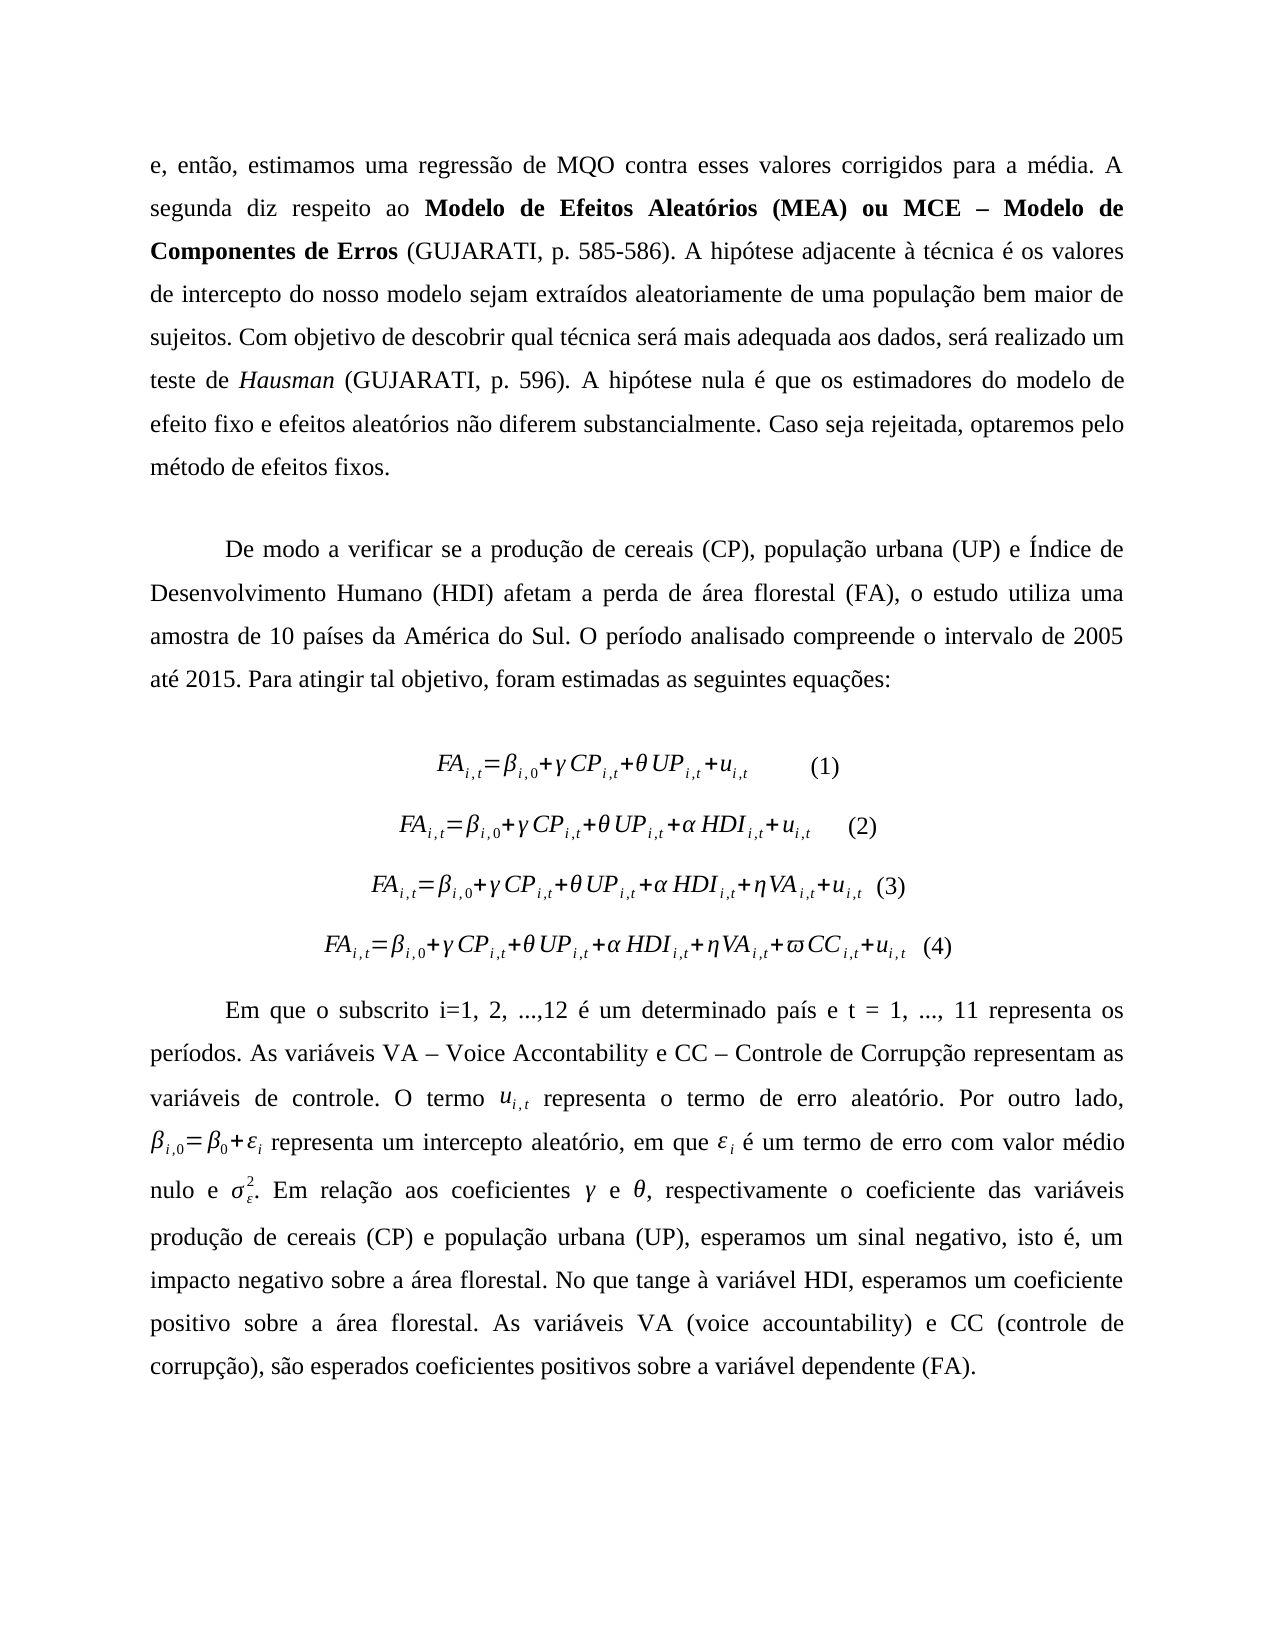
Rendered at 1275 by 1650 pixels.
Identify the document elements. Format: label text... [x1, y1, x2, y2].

text (2) [150, 810, 1125, 842]
text De modo a verificar se a produção de cereais (CP), população urbana (UP) e Índice de Desenvolvimento Humano (HDI) afetam a perda de área florestal (FA), o estudo utiliza uma amostra de 10 países da América do Sul. O período analisado compreende o intervalo de 2005 até 2015. Para atingir tal objetivo, foram estimadas as seguintes equações: [150, 534, 1125, 693]
text (4) [150, 930, 1125, 962]
text Em que o subscrito i=1, 2, ...,12 é um determinado país e t = 1, ..., 11 representa os períodos. As variáveis VA – Voice Accontability e CC – Controle de Corrupção representam as variáveis de controle. O termo representa o termo de erro aleatório. Por outro lado, representa um intercepto aleatório, em que é um termo de erro com valor médio nulo e . Em relação aos coeficientes e , respectivamente o coeficiente das variáveis produção de cereais (CP) e população urbana (UP), esperamos um sinal negativo, isto é, um impacto negativo sobre a área florestal. No que tange à variável HDI, esperamos um coeficiente positivo sobre a área florestal. As variáveis VA (voice accountability) e CC (controle de corrupção), são esperados coeficientes positivos sobre a variável dependente (FA). [150, 995, 1125, 1380]
text (1) [150, 750, 1125, 781]
text (3) [150, 870, 1125, 902]
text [150, 150, 1125, 481]
